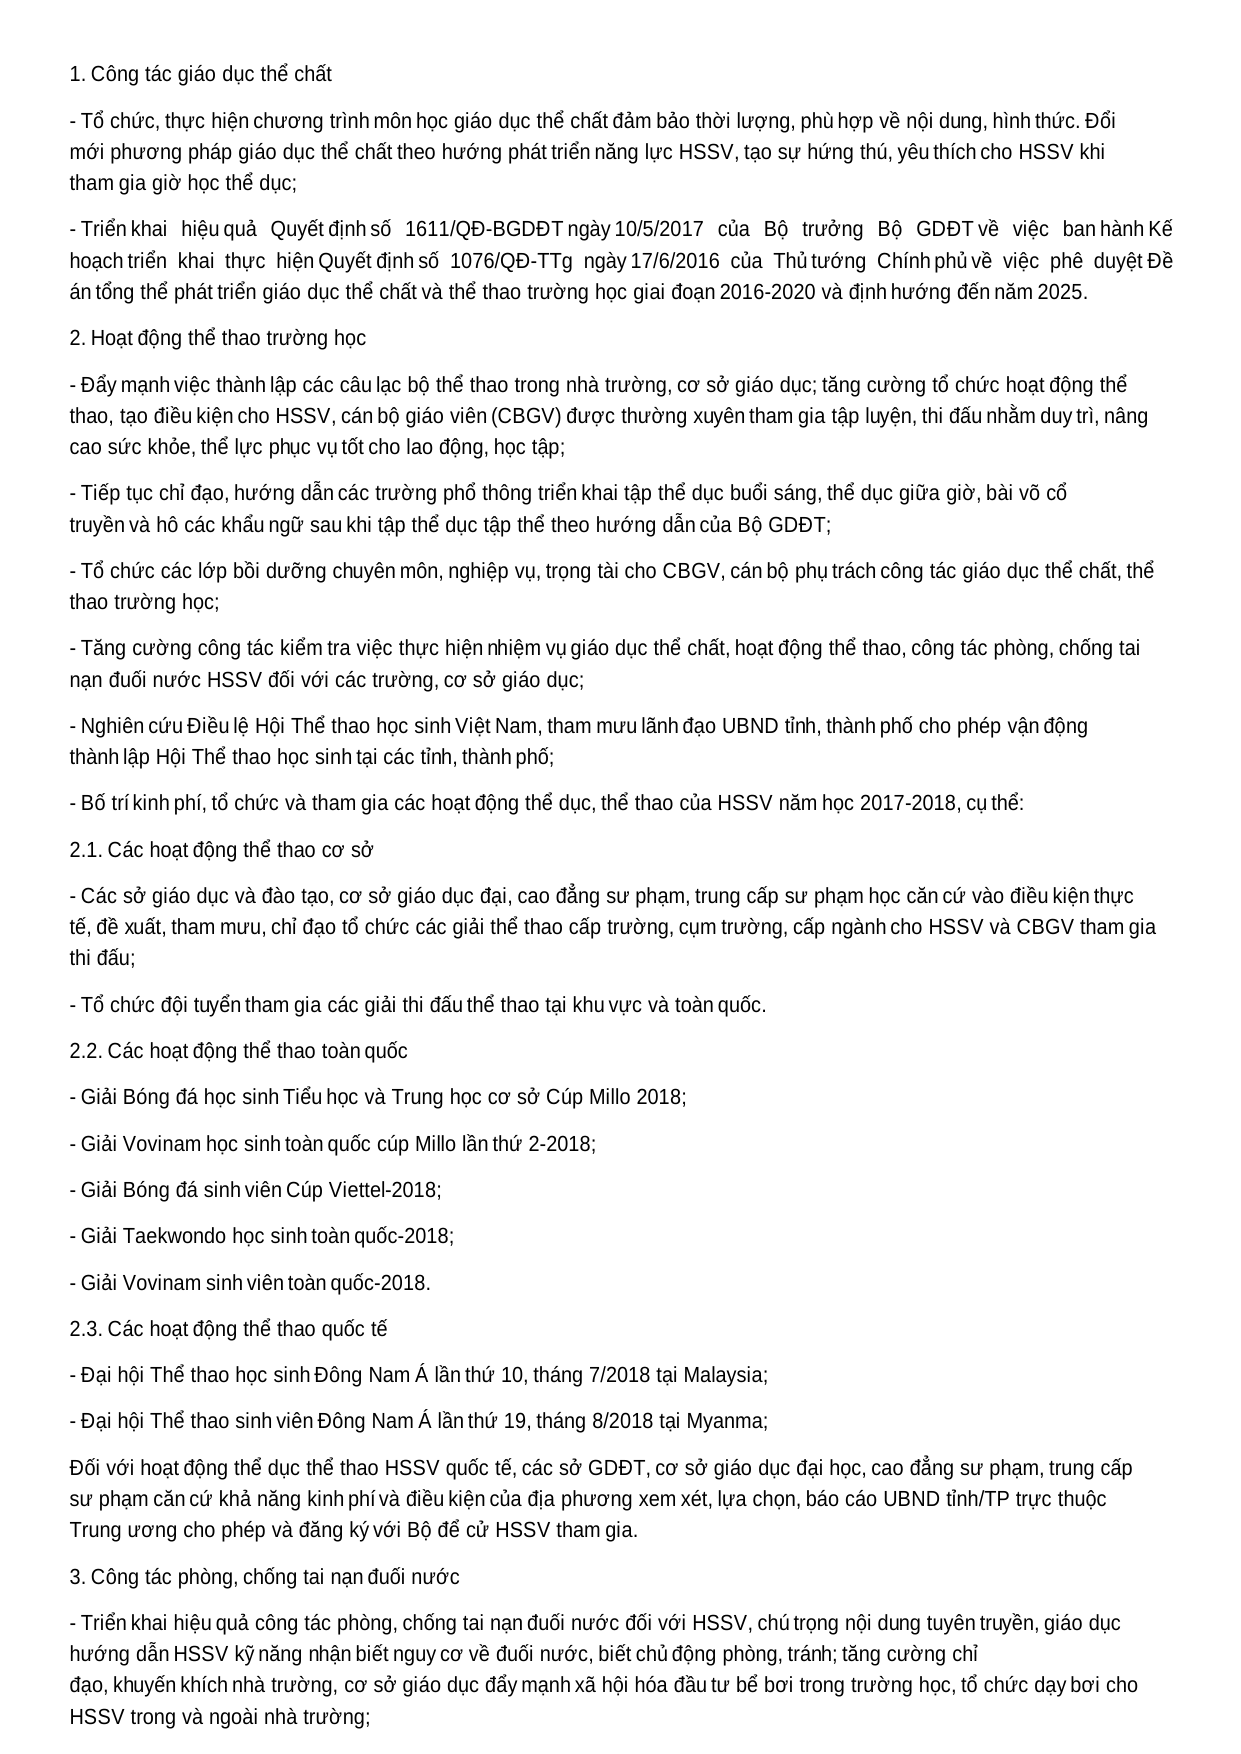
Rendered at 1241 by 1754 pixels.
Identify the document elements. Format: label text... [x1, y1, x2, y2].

text 2.Hoạtđộng thể thao trường học [69, 325, 1173, 350]
text Đối với hoạtđộng thể dục thể thao HSSV quốc tế,các sở GDĐT,cơ sở giáo dục đại học,cao đẳng sư phạm,trung cấp sư phạmcăncứ khả năng kinhphívà điềukiệncủa địa phương xemxét,lựa chọn,báo cáo UBND tỉnh/TP trực thuộc Trung ương cho phép và đăng kývới Bộ để cử HSSV thamgia. [69, 1455, 1159, 1542]
text -Đại hội Thể thao sinhviênĐông NamÁ lầnthứ 19,tháng 8/2018 tại Myanma; [69, 1408, 1173, 1434]
text 2.2.Các hoạtđộng thể thao toànquốc [69, 1038, 1173, 1063]
text -NghiêncứuĐiềulệ Hội Thể thao học sinhViệtNam,thammưulãnhđạo UBND tỉnh,thànhphố cho phép vậnđộng thànhlập Hội Thể thao học sinhtại các tỉnh,thànhphố; [69, 713, 1149, 769]
text -Giải Vovinamhọc sinhtoànquốc cúp Millo lầnthứ 2-2018; [69, 1131, 1173, 1156]
text 2.3.Các hoạtđộng thể thao quốc tế [69, 1316, 1173, 1341]
text 2.1.Các hoạtđộng thể thao cơ sở [69, 837, 1173, 862]
text -Đẩymạnhviệc thànhlập các câulạc bộ thể thao trong nhà trường,cơ sở giáo dục;tăng cường tổ chức hoạtđộng thể thao, tạo điềukiệncho HSSV,cánbộ giáo viên(CBGV)được thường xuyênthamgia tập luyện,thi đấunhằmduytrì,nâng cao sức khỏe,thể lực phục vụtốtcho lao động,học tập; [69, 371, 1153, 459]
text -Bố tríkinhphí,tổ chức và thamgia các hoạtđộng thể dục,thể thao của HSSV nămhọc 2017-2018,cụthể: [69, 790, 1173, 815]
text -Tổ chức đội tuyểnthamgia các giải thi đấuthể thao tại khuvực và toànquốc. [69, 992, 1173, 1017]
text -Giải Bóng đá sinhviênCúp Viettel-2018; [69, 1177, 1173, 1202]
text -Giải Bóng đá học sinhTiểuhọc và Trung học cơ sở Cúp Millo 2018; [69, 1084, 1173, 1109]
text -Tổ chức,thực hiệnchương trìnhmônhọc giáo dục thể chấtđảmbảo thời lượng,phùhợp về nội dung,hìnhthức.Đổi mới phương pháp giáo dục thể chấttheo hướng pháttriểnnăng lực HSSV,tạo sự hứng thú,yêuthíchcho HSSV khi thamgia giờ học thể dục; [69, 108, 1149, 195]
text -Giải Vovinamsinhviêntoànquốc-2018. [69, 1269, 1173, 1295]
text -Triểnkhai hiệuquả Quyếtđịnhsố 1611/QĐ-BGDĐTngày10/5/2017 của Bộ trưởng Bộ GDĐTvề việc banhànhKế hoạchtriển khai thực hiệnQuyếtđịnhsố 1076/QĐ-TTg ngày17/6/2016 của Thủtướng Chínhphủvề việc phê duyệtĐề ántổng thể pháttriển giáo dục thể chấtvà thể thao trường học giai đoạn2016-2020 và địnhhướng đếnnăm2025. [69, 216, 1173, 304]
text -Triểnkhai hiệuquả công tác phòng,chống tai nạnđuối nước đối với HSSV,chútrọng nội dung tuyêntruyền,giáo dục hướng dẫnHSSV kỹnăng nhậnbiếtnguycơ về đuối nước,biếtchủđộng phòng,tránh;tăng cường chỉ đạo,khuyếnkhíchnhà trường, cơ sở giáo dục đẩymạnhxã hội hóa đầutư bể bơi trong trường học,tổ chức dạybơi cho HSSV trong và ngoài nhà trường; [69, 1610, 1161, 1729]
text 1.Công tác giáo dục thể chất [69, 61, 1173, 87]
text -Đại hội Thể thao học sinhĐông NamÁ lầnthứ 10,tháng 7/2018 tại Malaysia; [69, 1362, 1173, 1387]
text -Tiếp tục chỉ đạo,hướng dẫncác trường phổ thông triểnkhai tập thể dục buổi sáng,thể dục giữa giờ,bài võ cổ truyềnvà hô các khẩungữ saukhi tập thể dục tập thể theo hướng dẫncủa Bộ GDĐT; [69, 480, 1146, 537]
text -Giải Taekwondo học sinhtoànquốc-2018; [69, 1223, 1173, 1248]
text -Các sở giáo dục và đào tạo,cơ sở giáo dục đại,cao đẳng sư phạm,trung cấp sư phạmhọc căncứ vào điềukiệnthực tế,đề xuất,thammưu,chỉ đạo tổ chức các giải thể thao cấp trường,cụmtrường,cấp ngànhcho HSSV và CBGV thamgia thi đấu; [69, 883, 1169, 971]
text -Tổ chức các lớp bồi dưỡng chuyênmôn,nghiệp vụ,trọng tài cho CBGV,cánbộ phụtráchcông tác giáo dục thể chất,thể thao trường học; [69, 558, 1167, 614]
text 3.Công tác phòng,chống tai nạnđuối nước [69, 1563, 1173, 1589]
text -Tăng cường công tác kiểmtra việc thực hiệnnhiệmvụgiáo dục thể chất,hoạtđộng thể thao,công tác phòng,chống tai nạn đuối nước HSSV đối với các trường,cơ sở giáo dục; [69, 635, 1146, 692]
